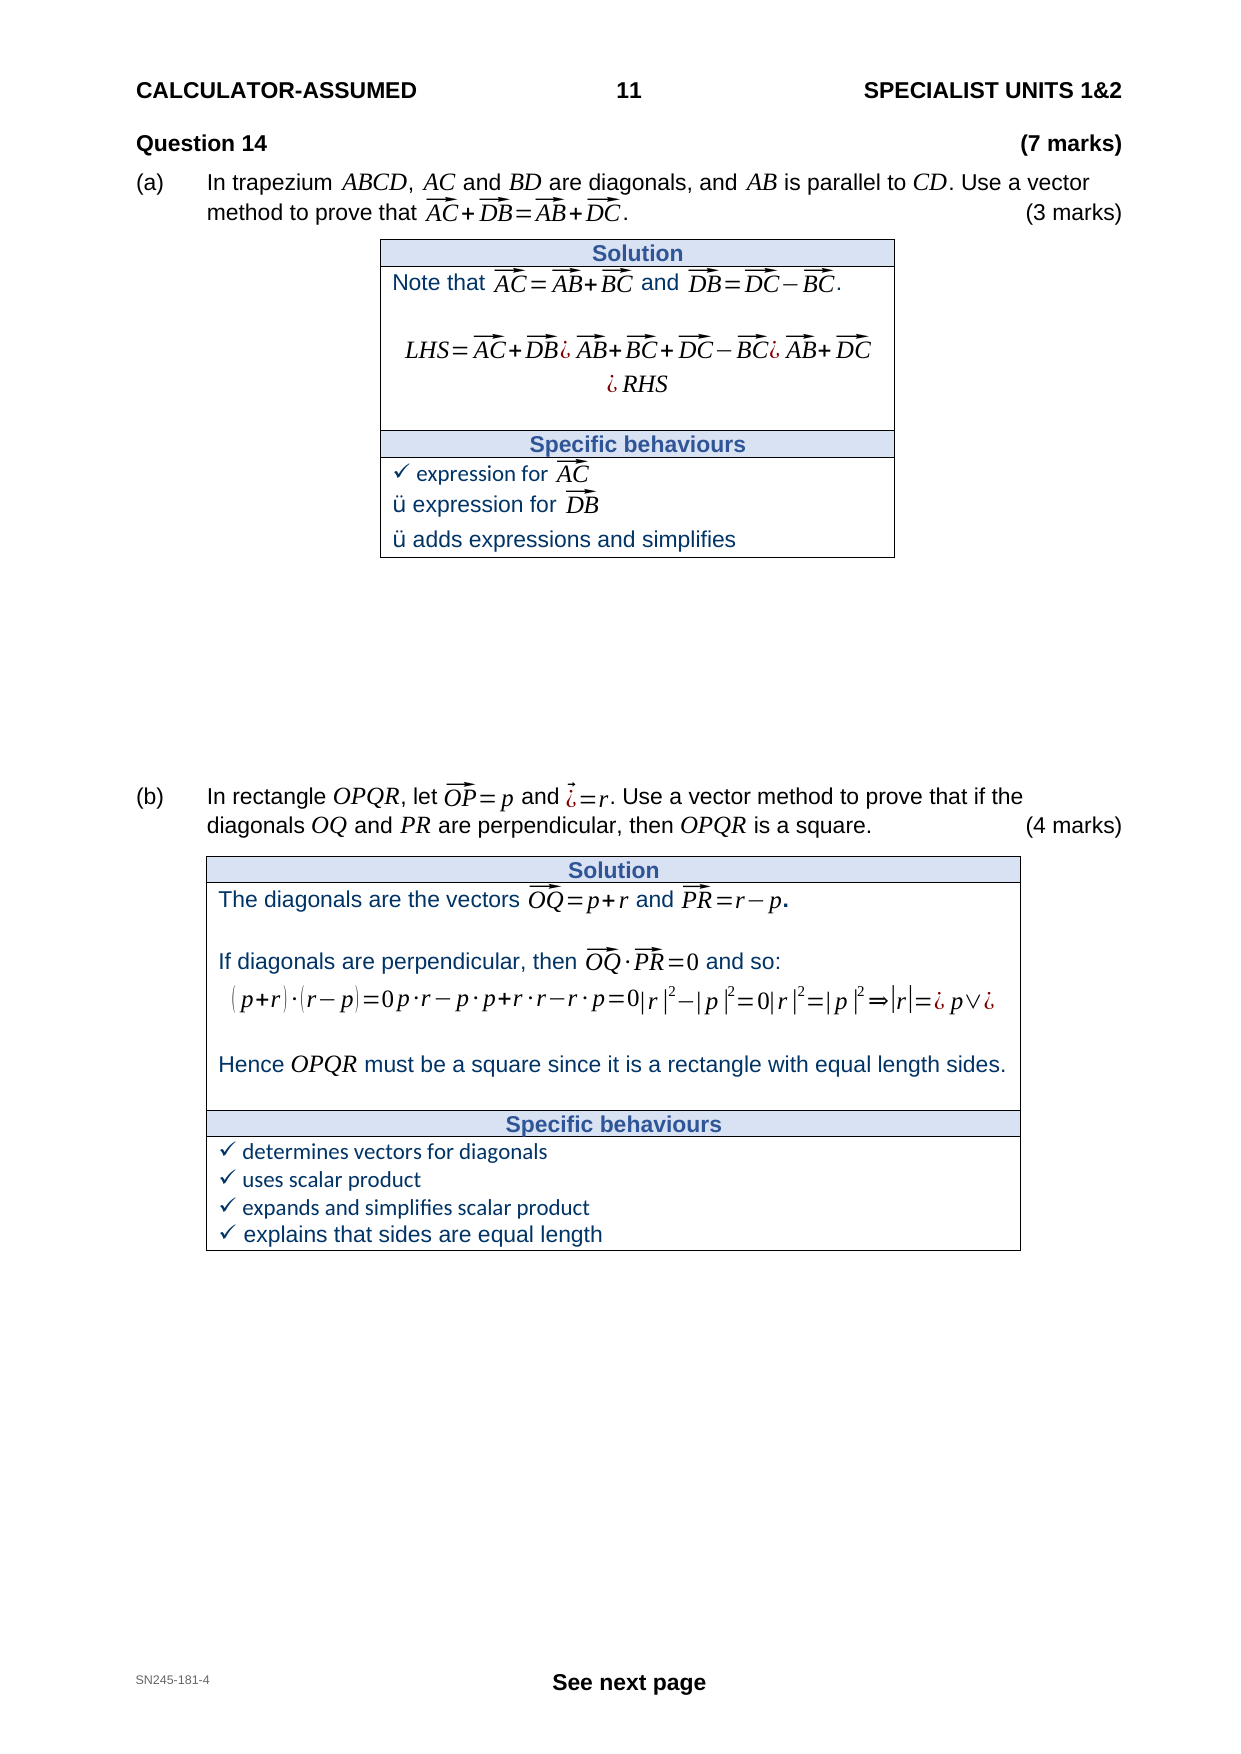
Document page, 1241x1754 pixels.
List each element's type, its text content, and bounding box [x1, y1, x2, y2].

text (a) In trapezium , and are diagonals, and is parallel to . Use a vector method to prove that . (3 marks) [136, 169, 1122, 227]
text Question 14 (7 marks) [136, 130, 1122, 156]
text (b) In rectangle , let and . Use a vector method to prove that if the diagonals and are perpendicular, then is a square. (4 marks) [136, 781, 1122, 839]
